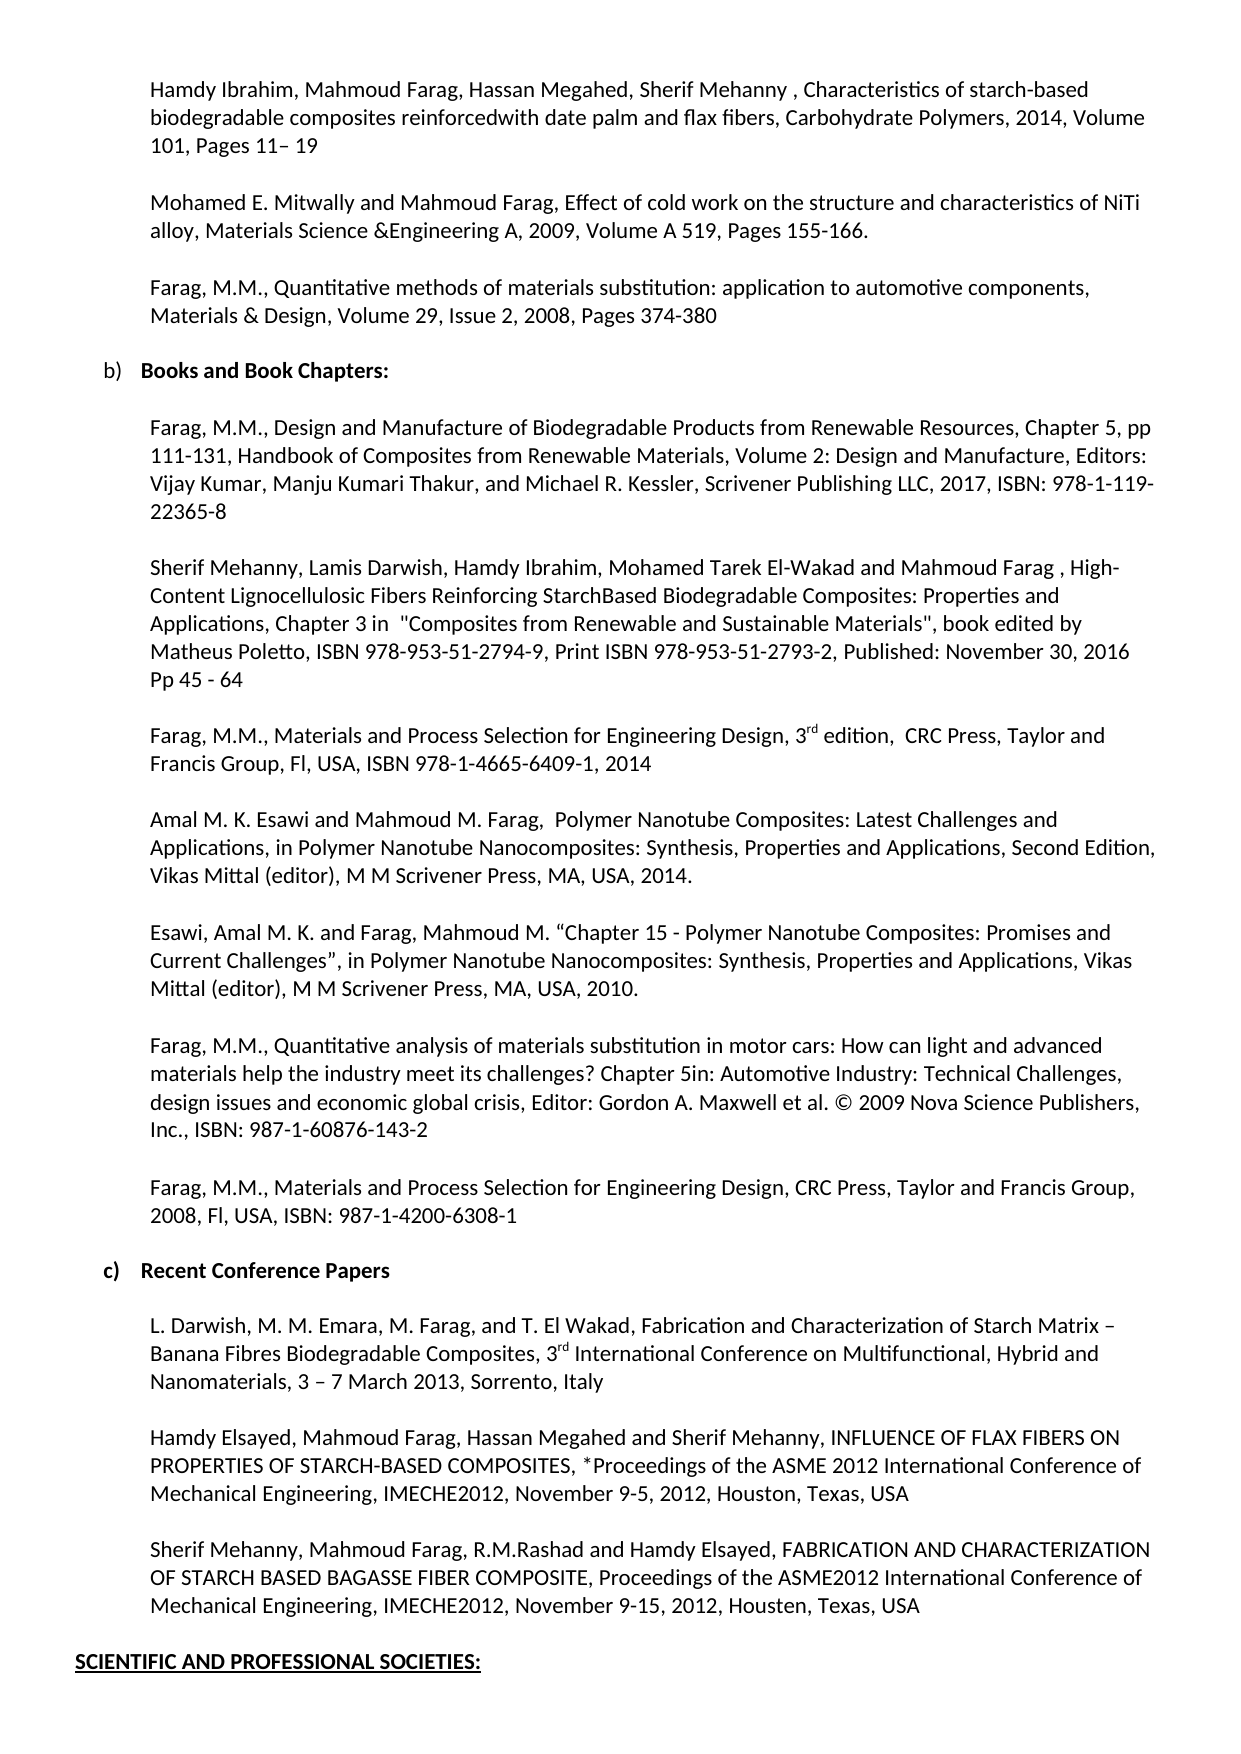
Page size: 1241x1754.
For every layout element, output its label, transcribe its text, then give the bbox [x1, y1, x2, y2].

text Hamdy Ibrahim, Mahmoud Farag, Hassan Megahed, Sherif Mehanny , Characteristics of starch-based biodegradable composites reinforcedwith date palm and flax fibers, Carbohydrate Polymers, 2014, Volume 101, Pages 11– 19 [150, 75, 1165, 159]
text Hamdy Elsayed, Mahmoud Farag, Hassan Megahed and Sherif Mehanny, INFLUENCE OF FLAX FIBERS ON PROPERTIES OF STARCH-BASED COMPOSITES, *Proceedings of the ASME 2012 International Conference of Mechanical Engineering, IMECHE2012, November 9-5, 2012, Houston, Texas, USA [150, 1423, 1165, 1507]
text Farag, M.M., Materials and Process Selection for Engineering Design, CRC Press, Taylor and Francis Group, 2008, Fl, USA, ISBN: 987-1-4200-6308-1 [150, 1173, 1165, 1229]
list Books and Book Chapters: [103, 359, 1129, 384]
text Mohamed E. Mitwally and Mahmoud Farag, Effect of cold work on the structure and characteristics of NiTi alloy, Materials Science &Engineering A, 2009, Volume A 519, Pages 155-166. [150, 188, 1165, 244]
text Farag, M.M., Quantitative analysis of materials substitution in motor cars: How can light and advanced materials help the industry meet its challenges? Chapter 5in: Automotive Industry: Technical Challenges, design issues and economic global crisis, Editor: Gordon A. Maxwell et al. © 2009 Nova Science Publishers, Inc., ISBN: 987-1-60876-143-2 [150, 1032, 1165, 1144]
list Farag, M.M., Design and Manufacture of Biodegradable Products from Renewable Resources, Chapter 5, pp 111-131, Handbook of Composites from Renewable Materials, Volume 2: Design and Manufacture, Editors: Vijay Kumar, Manju Kumari Thakur, and Michael R. Kessler, Scrivener Publishing LLC, 2017, ISBN: 978-1-119-22365-8 [150, 413, 1165, 525]
text Esawi, Amal M. K. and Farag, Mahmoud M. “Chapter 15 - Polymer Nanotube Composites: Promises and Current Challenges”, in Polymer Nanotube Nanocomposites: Synthesis, Properties and Applications, Vikas Mittal (editor), M M Scrivener Press, MA, USA, 2010. [150, 918, 1165, 1002]
text Farag, M.M., Quantitative methods of materials substitution: application to automotive components, Materials & Design, Volume 29, Issue 2, 2008, Pages 374-380 [150, 273, 1165, 329]
text SCIENTIFIC AND PROFESSIONAL SOCIETIES: [75, 1647, 1165, 1675]
list Farag, M.M., Materials and Process Selection for Engineering Design, 3rd edition, CRC Press, Taylor and Francis Group, Fl, USA, ISBN 978-1-4665-6409-1, 2014 [150, 721, 1165, 777]
list Amal M. K. Esawi and Mahmoud M. Farag, Polymer Nanotube Composites: Latest Challenges and Applications, in Polymer Nanotube Nanocomposites: Synthesis, Properties and Applications, Second Edition, Vikas Mittal (editor), M M Scrivener Press, MA, USA, 2014. [150, 805, 1165, 889]
list Recent Conference Papers [103, 1258, 1129, 1283]
text L. Darwish, M. M. Emara, M. Farag, and T. El Wakad, Fabrication and Characterization of Starch Matrix – Banana Fibres Biodegradable Composites, 3rd International Conference on Multifunctional, Hybrid and Nanomaterials, 3 – 7 March 2013, Sorrento, Italy [150, 1311, 1165, 1395]
list Pp 45 - 64 [150, 665, 1165, 693]
text Sherif Mehanny, Mahmoud Farag, R.M.Rashad and Hamdy Elsayed, FABRICATION AND CHARACTERIZATION OF STARCH BASED BAGASSE FIBER COMPOSITE, Proceedings of the ASME2012 International Conference of Mechanical Engineering, IMECHE2012, November 9-15, 2012, Housten, Texas, USA [150, 1535, 1165, 1619]
list Sherif Mehanny, Lamis Darwish, Hamdy Ibrahim, Mohamed Tarek El-Wakad and Mahmoud Farag , High-Content Lignocellulosic Fibers Reinforcing StarchBased Biodegradable Composites: Properties and Applications, Chapter 3 in "Composites from Renewable and Sustainable Materials", book edited by Matheus Poletto, ISBN 978-953-51-2794-9, Print ISBN 978-953-51-2793-2, Published: November 30, 2016 [150, 553, 1165, 665]
